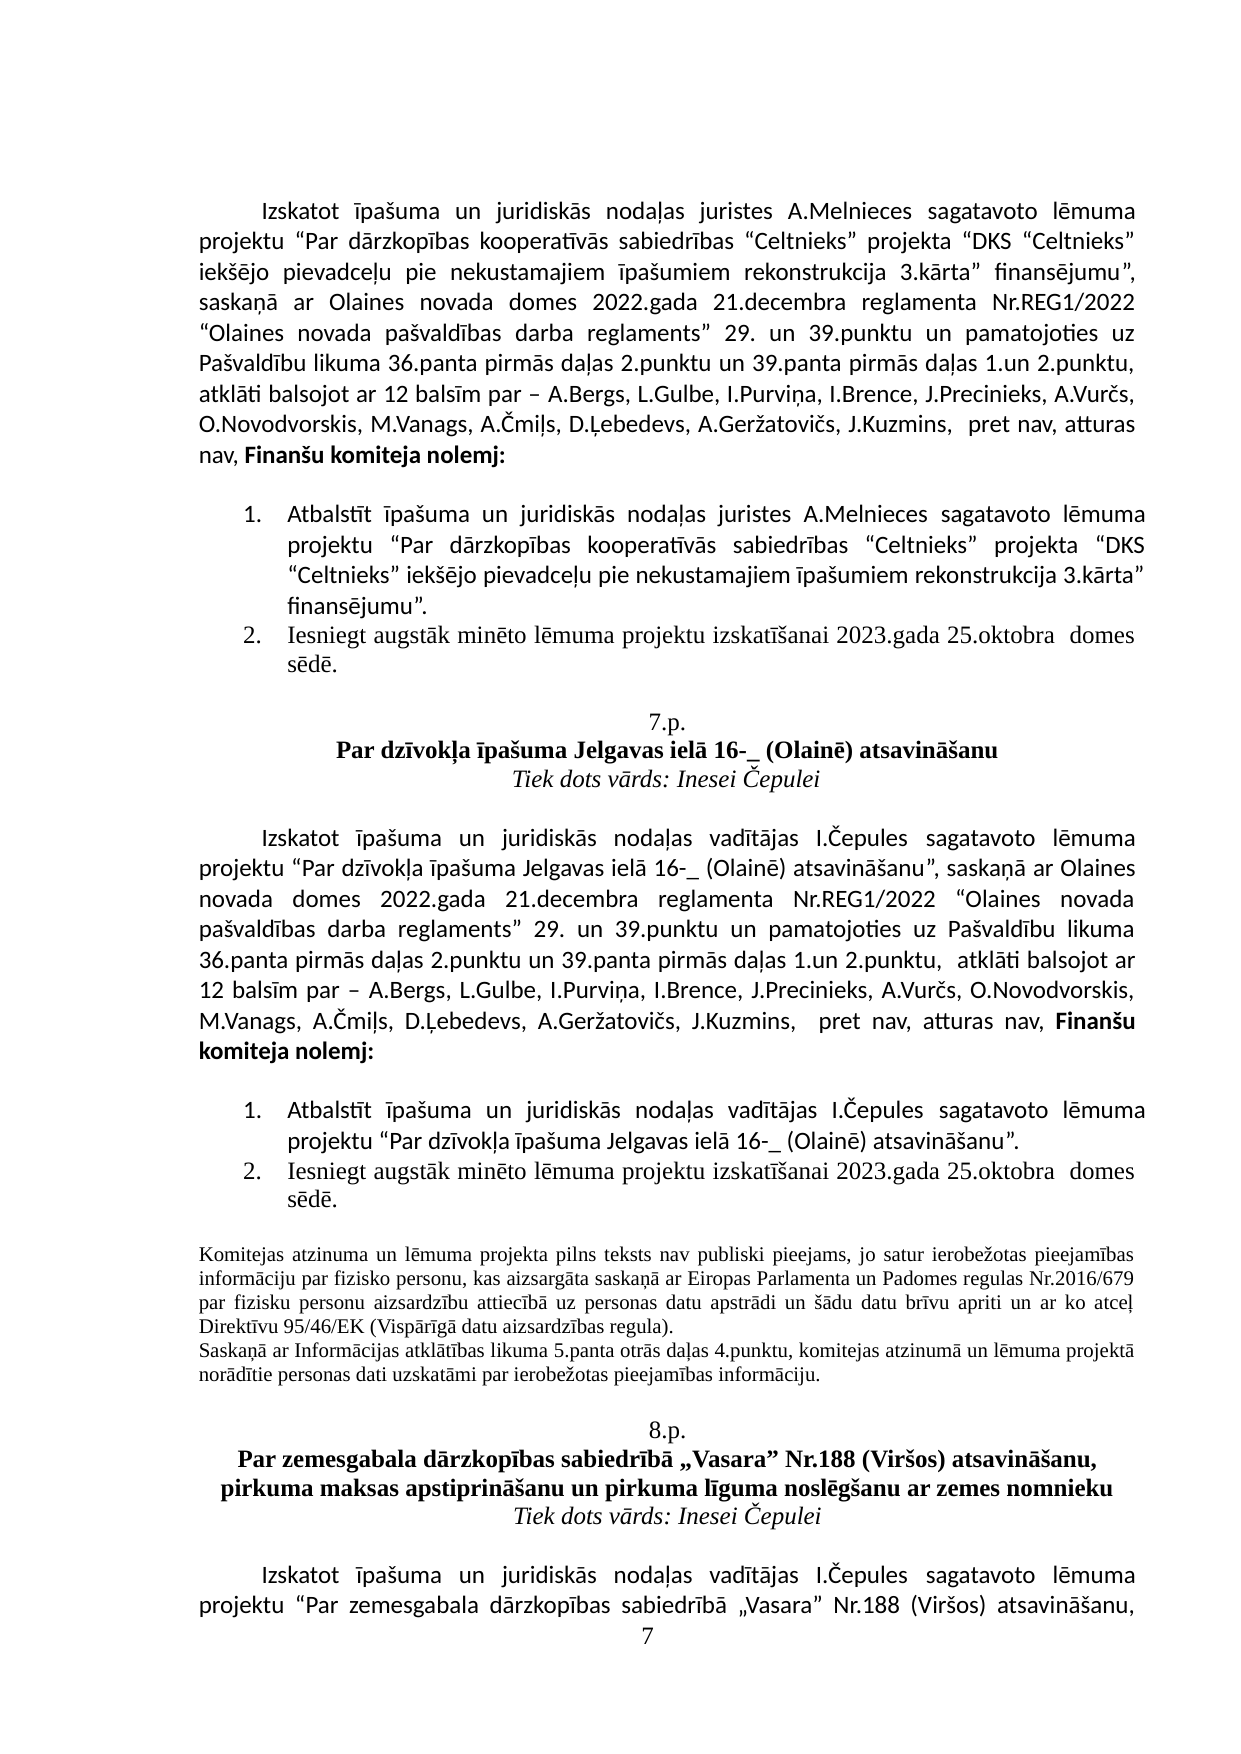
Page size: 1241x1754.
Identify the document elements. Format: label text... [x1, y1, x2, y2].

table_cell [187, 1415, 1147, 1620]
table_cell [187, 166, 1147, 707]
table_cell 7.p. Par dzīvokļa īpašuma Jelgavas ielā 16-_ (Olainē) atsavināšanu Tiek dots vārds: Inesei Čepulei Izskatot īpašuma un juridiskās nodaļas vadītājas I.Čepules sagatavoto lēmuma projektu “Par dzīvokļa īpašuma Jelgavas ielā 16-_ (Olainē) atsavināšanu”, saskaņā ar Olaines novada domes 2022.gada 21.decembra reglamenta Nr.REG1/2022 “Olaines novada pašvaldības darba reglaments” 29. un 39.punktu un pamatojoties uz Pašvaldību likuma 36.panta pirmās daļas 2.punktu un 39.panta pirmās daļas 1.un 2.punktu, atklāti balsojot ar 12 balsīm par – A.Bergs, L.Gulbe, I.Purviņa, I.Brence, J.Precinieks, A.Vurčs, O.Novodvorskis, M.Vanags, A.Čmiļs, D.Ļebedevs, A.Geržatovičs, J.Kuzmins, pret nav, atturas nav, Finanšu komiteja nolemj: 1. Atbalstīt īpašuma un juridiskās nodaļas vadītājas I.Čepules sagatavoto lēmuma projektu “Par dzīvokļa īpašuma Jelgavas ielā 16-_ (Olainē) atsavināšanu”. 2. Iesniegt augstāk minēto lēmuma projektu izskatīšanai 2023.gada 25.oktobra domes sēdē. Komitejas atzinuma un lēmuma projekta pilns teksts nav publiski pieejams, jo satur ierobežotas pieejamības informāciju par fizisko personu, kas aizsargāta saskaņā ar Eiropas Parlamenta un Padomes regulas Nr.2016/679 par fizisku personu aizsardzību attiecībā uz personas datu apstrādi un šādu datu brīvu apriti un ar ko atceļ Direktīvu 95/46/EK (Vispārīgā datu aizsardzības regula). Saskaņā ar Informācijas atklātības likuma 5.panta otrās daļas 4.punktu, komitejas atzinumā un lēmuma projektā norādītie personas dati uzskatāmi par ierobežotas pieejamības informāciju. [187, 707, 1147, 1415]
